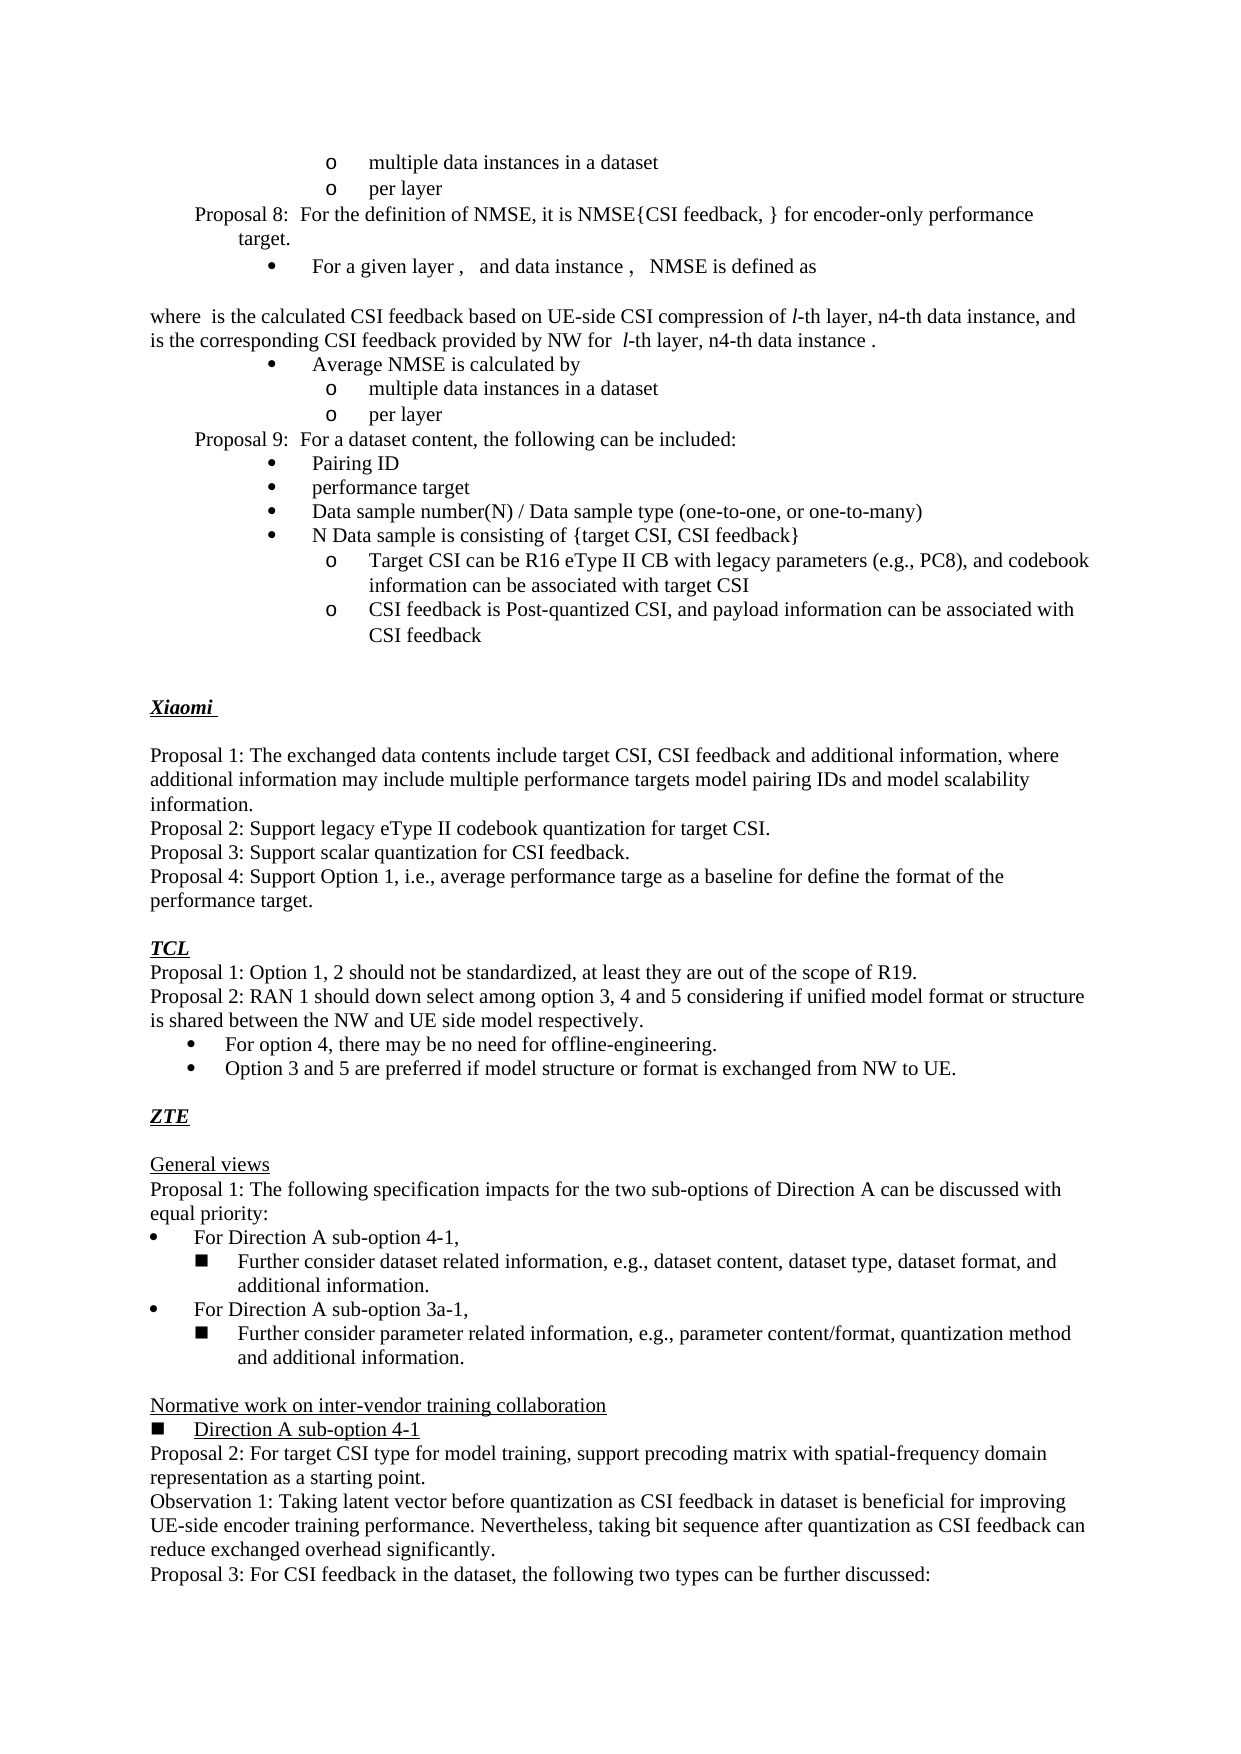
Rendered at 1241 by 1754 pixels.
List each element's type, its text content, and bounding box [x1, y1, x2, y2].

text Observation 1: Taking latent vector before quantization as CSI feedback in dataset is beneficial for improving UE-side encoder training performance. Nevertheless, taking bit sequence after quantization as CSI feedback can reduce exchanged overhead significantly. [150, 1489, 1090, 1561]
text Proposal 1: The following specification impacts for the two sub-options of Direction A can be discussed with equal priority: [150, 1176, 1090, 1224]
list N Data sample is consisting of {target CSI, CSI feedback} [268, 523, 1090, 547]
text TCL [150, 936, 1090, 960]
list Target CSI can be R16 eType II CB with legacy parameters (e.g., PC8), and codebook information can be associated with target CSI [325, 547, 1090, 597]
text Proposal 2: Support legacy eType II codebook quantization for target CSI. [150, 816, 1090, 839]
list Further consider parameter related information, e.g., parameter content/format, quantization method and additional information. [194, 1321, 1090, 1369]
text where is the calculated CSI feedback based on UE-side CSI compression of l-th layer, n4-th data instance, and is the corresponding CSI feedback provided by NW for l-th layer, n4-th data instance . [150, 303, 1090, 352]
list Data sample number(N) / Data sample type (one-to-one, or one-to-many) [268, 499, 1090, 523]
list Pairing ID [268, 451, 1090, 475]
list multiple data instances in a dataset [325, 376, 1090, 401]
list Further consider dataset related information, e.g., dataset content, dataset type, dataset format, and additional information. [194, 1249, 1090, 1297]
text ZTE [150, 1104, 1090, 1128]
text Proposal 1: Option 1, 2 should not be standardized, at least they are out of the scope of R19. [150, 960, 1090, 984]
list For Direction A sub-option 4-1, [150, 1224, 1090, 1249]
list Average NMSE is calculated by [268, 352, 1090, 376]
text Proposal 3: Support scalar quantization for CSI feedback. [150, 839, 1090, 864]
list performance target [268, 475, 1090, 499]
list For a dataset content, the following can be included: [194, 427, 1090, 451]
list For a given layer , and data instance ，NMSE is defined as [268, 249, 1090, 279]
list For the definition of NMSE, it is NMSE{CSI feedback, } for encoder-only performance target. [194, 201, 1090, 249]
text Normative work on inter-vendor training collaboration [150, 1393, 1090, 1417]
text General views [150, 1152, 1090, 1176]
list For option 4, there may be no need for offline-engineering. [187, 1032, 1090, 1056]
list multiple data instances in a dataset [325, 150, 1090, 176]
text Xiaomi [150, 695, 1090, 719]
text Proposal 2: For target CSI type for model training, support precoding matrix with spatial-frequency domain representation as a starting point. [150, 1441, 1090, 1489]
list Direction A sub-option 4-1 [150, 1417, 1090, 1441]
text Proposal 2: RAN 1 should down select among option 3, 4 and 5 considering if unified model format or structure is shared between the NW and UE side model respectively. [150, 984, 1090, 1032]
text Proposal 3: For CSI feedback in the dataset, the following two types can be further discussed: [150, 1561, 1090, 1586]
list per layer [325, 176, 1090, 201]
text Proposal 1: The exchanged data contents include target CSI, CSI feedback and additional information, where additional information may include multiple performance targets model pairing IDs and model scalability information. [150, 743, 1090, 816]
text Proposal 4: Support Option 1, i.e., average performance targe as a baseline for define the format of the performance target. [150, 864, 1090, 912]
list Option 3 and 5 are preferred if model structure or format is exchanged from NW to UE. [187, 1056, 1090, 1080]
list per layer [325, 401, 1090, 427]
list CSI feedback is Post-quantized CSI, and payload information can be associated with CSI feedback [325, 597, 1090, 647]
list For Direction A sub-option 3a-1, [150, 1297, 1090, 1321]
